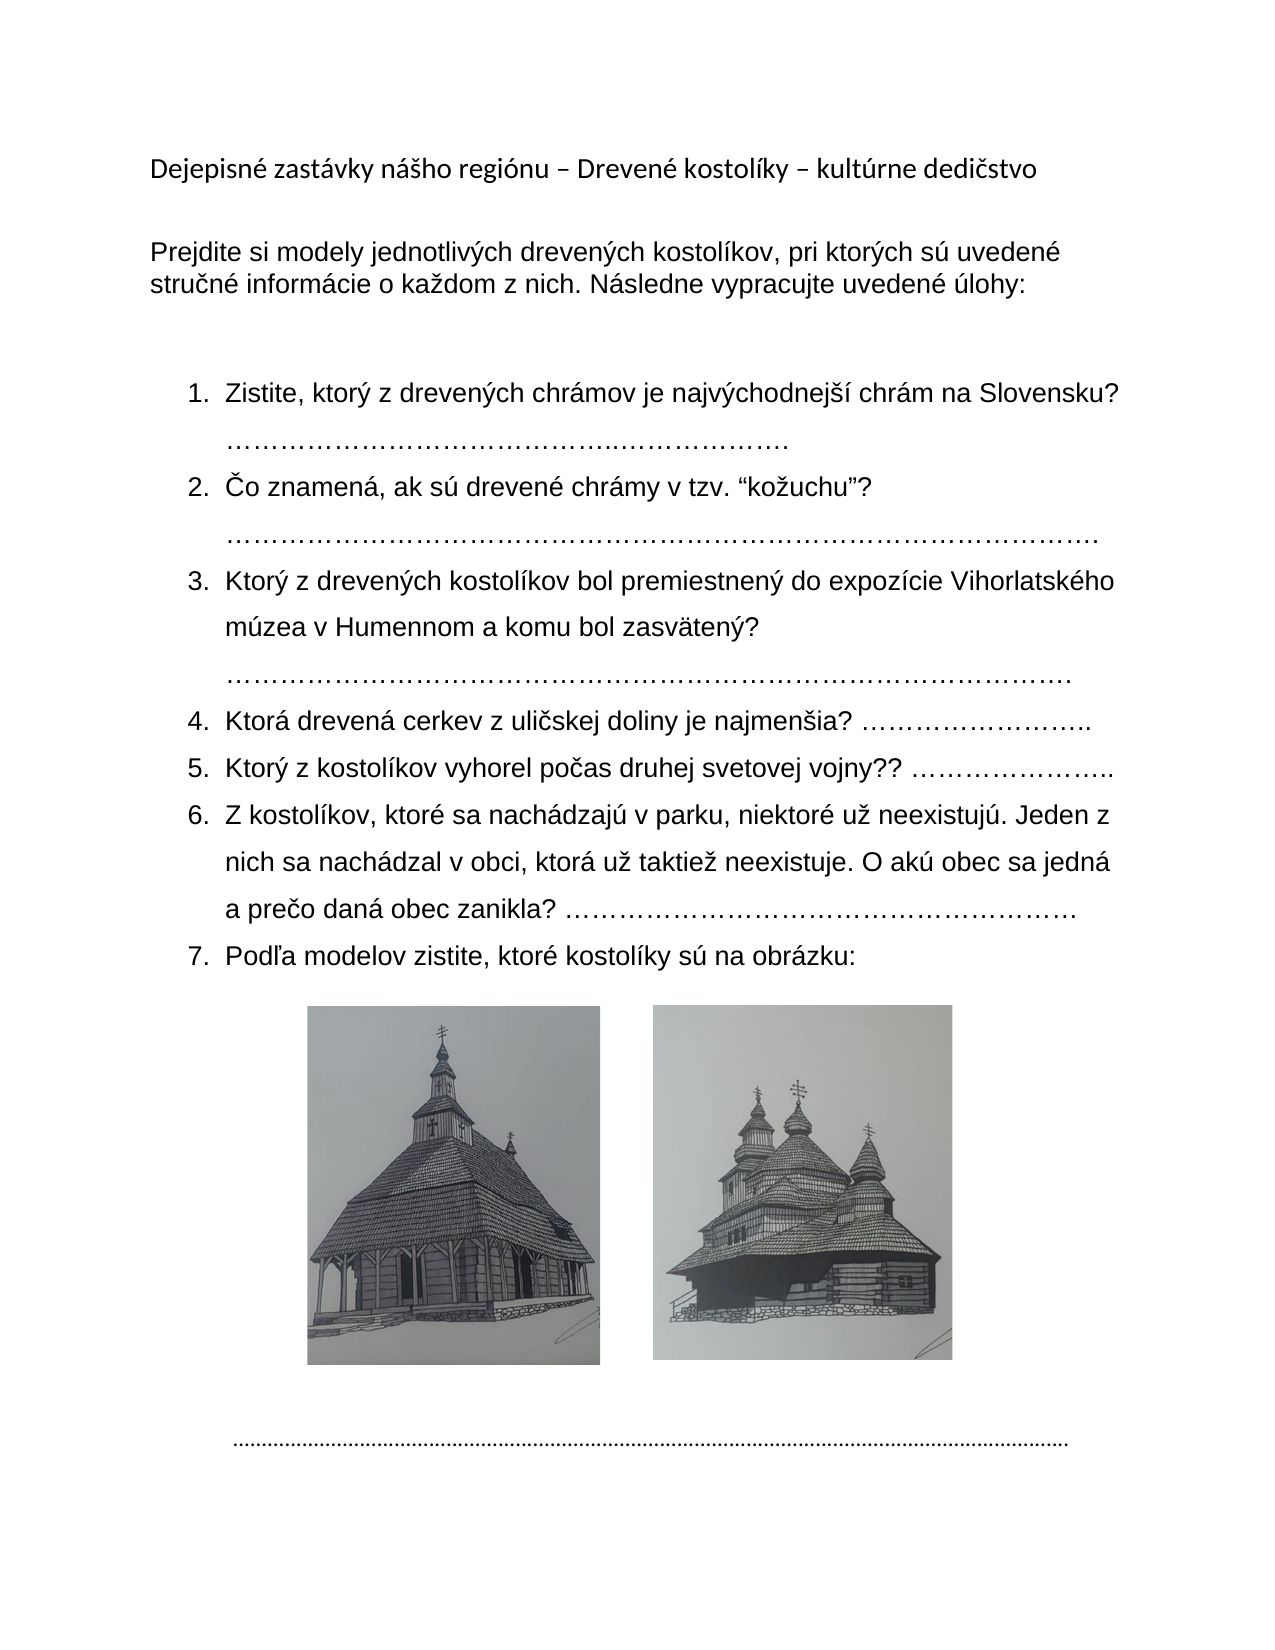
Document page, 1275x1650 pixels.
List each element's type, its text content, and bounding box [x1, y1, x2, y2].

list Ktorý z kostolíkov vyhorel počas druhej svetovej vojny?? ………………….. [187, 752, 1125, 783]
list Z kostolíkov, ktoré sa nachádzajú v parku, niektoré už neexistujú. Jeden z nich sa nachádzal v obci, ktorá už taktiež neexistuje. O akú obec sa jedná a prečo daná obec zanikla? ………………………………………………… [187, 799, 1125, 924]
list Čo znamená, ak sú drevené chrámy v tzv. “kožuchu”? ……………………………………………………………………………………. [187, 471, 1125, 549]
list Zistite, ktorý z drevených chrámov je najvýchodnejší chrám na Slovensku? ……………………………………..………………. [187, 377, 1125, 455]
text ................................................................................................................................................. [150, 1424, 1125, 1452]
picture [653, 1005, 953, 1360]
picture [307, 1006, 601, 1365]
text Prejdite si modely jednotlivých drevených kostolíkov, pri ktorých sú uvedené stručné informácie o každom z nich. Následne vypracujte uvedené úlohy: [150, 205, 1125, 299]
list …………………………………………………………………………………. [225, 658, 1125, 689]
text Dejepisné zastávky nášho regiónu – Drevené kostolíky – kultúrne dedičstvo [150, 150, 1125, 186]
list Podľa modelov zistite, ktoré kostolíky sú na obrázku: [187, 939, 1125, 971]
list Ktorý z drevených kostolíkov bol premiestnený do expozície Vihorlatského múzea v Humennom a komu bol zasvätený? [187, 564, 1125, 643]
list Ktorá drevená cerkev z uličskej doliny je najmenšia? …………………….. [187, 705, 1125, 736]
